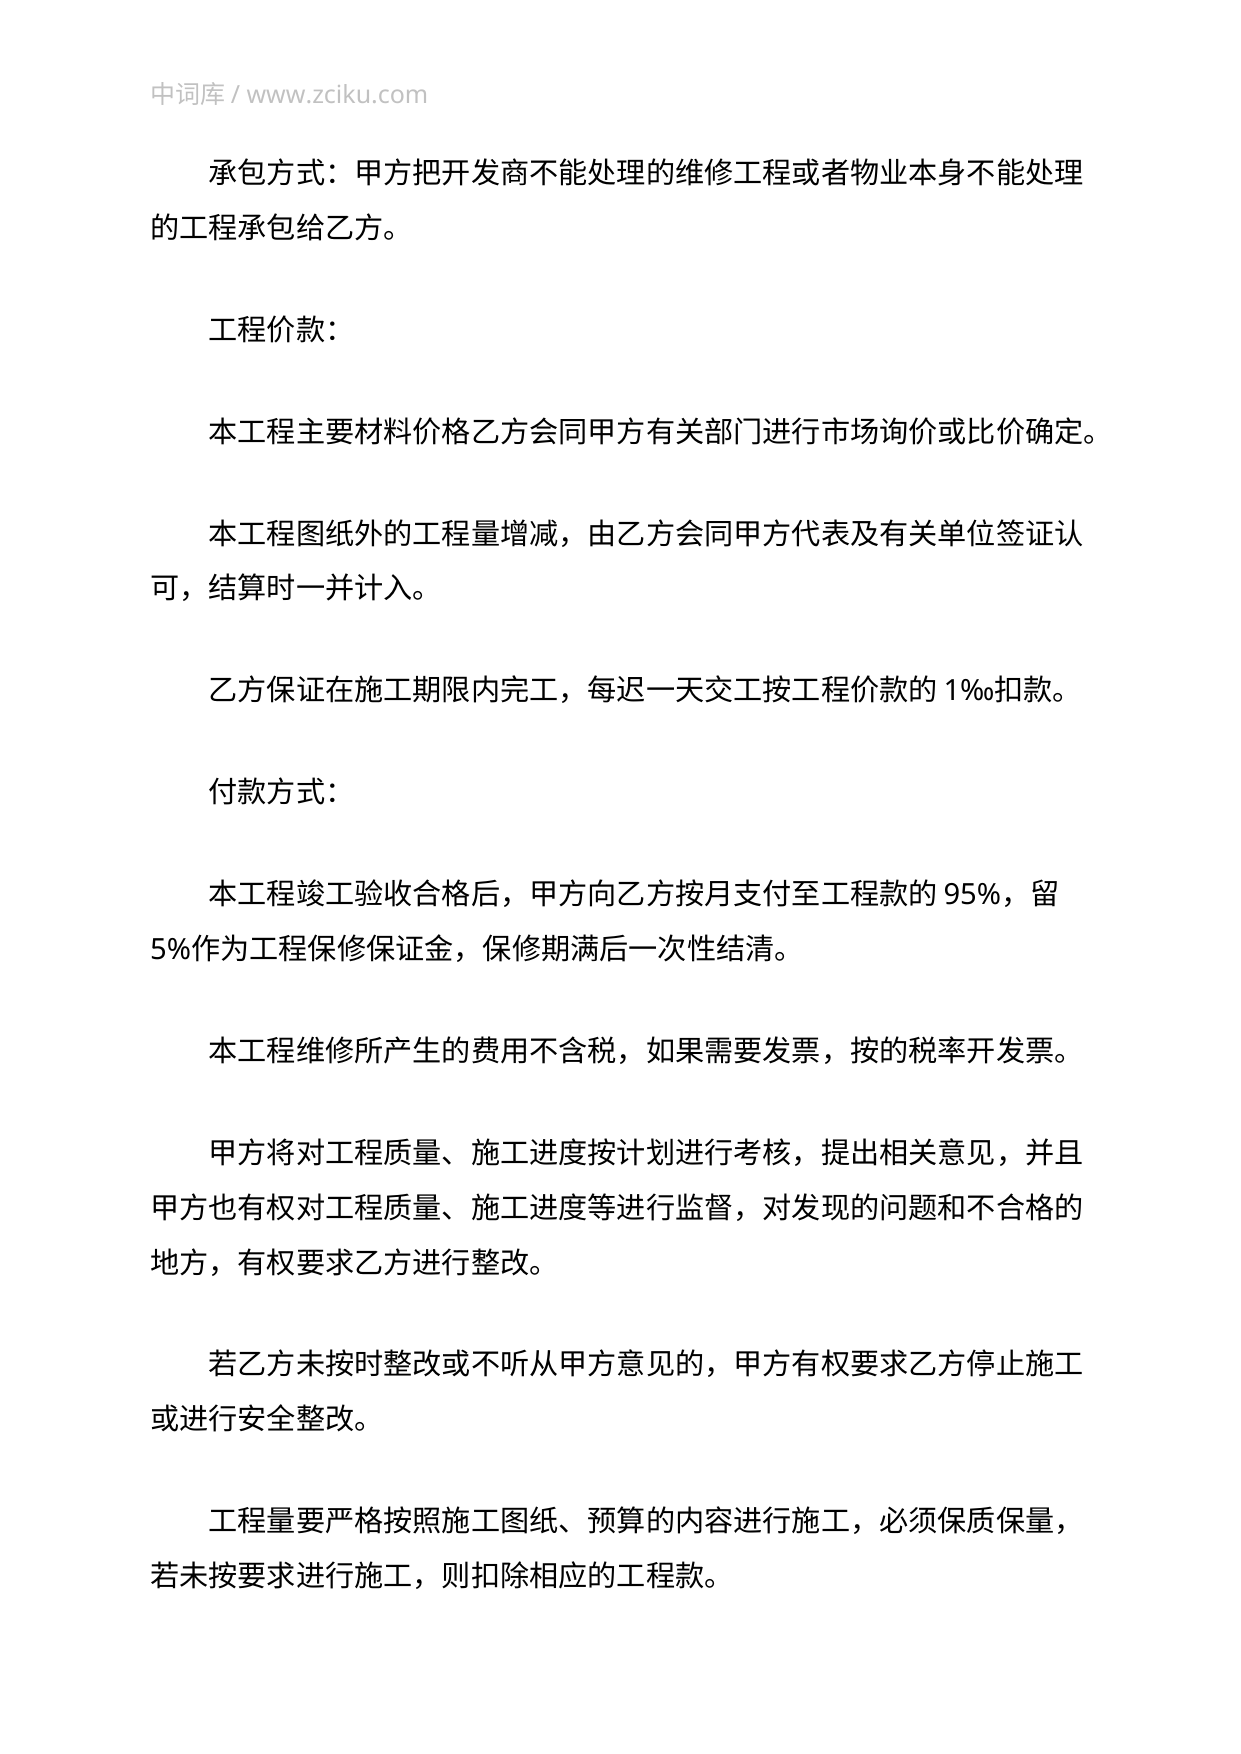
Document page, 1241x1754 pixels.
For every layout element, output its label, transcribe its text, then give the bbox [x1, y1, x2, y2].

text 若乙方未按时整改或不听从甲方意见的，甲方有权要求乙方停止施工或进行安全整改。 [150, 1341, 1090, 1438]
text 本工程图纸外的工程量增减，由乙方会同甲方代表及有关单位签证认可，结算时一并计入。 [150, 510, 1090, 607]
text 工程价款： [150, 307, 1090, 349]
text 甲方将对工程质量、施工进度按计划进行考核，提出相关意见，并且甲方也有权对工程质量、施工进度等进行监督，对发现的问题和不合格的地方，有权要求乙方进行整改。 [150, 1129, 1090, 1281]
text 付款方式： [150, 769, 1090, 811]
text 本工程竣工验收合格后，甲方向乙方按月支付至工程款的95%，留5%作为工程保修保证金，保修期满后一次性结清。 [150, 871, 1090, 968]
text 本工程主要材料价格乙方会同甲方有关部门进行市场询价或比价确定。 [150, 408, 1090, 451]
text 承包方式：甲方把开发商不能处理的维修工程或者物业本身不能处理的工程承包给乙方。 [150, 150, 1090, 247]
text 工程量要严格按照施工图纸、预算的内容进行施工，必须保质保量，若未按要求进行施工，则扣除相应的工程款。 [150, 1498, 1090, 1595]
text 乙方保证在施工期限内完工，每迟一天交工按工程价款的1‰扣款。 [150, 667, 1090, 709]
text 本工程维修所产生的费用不含税，如果需要发票，按的税率开发票。 [150, 1028, 1090, 1070]
